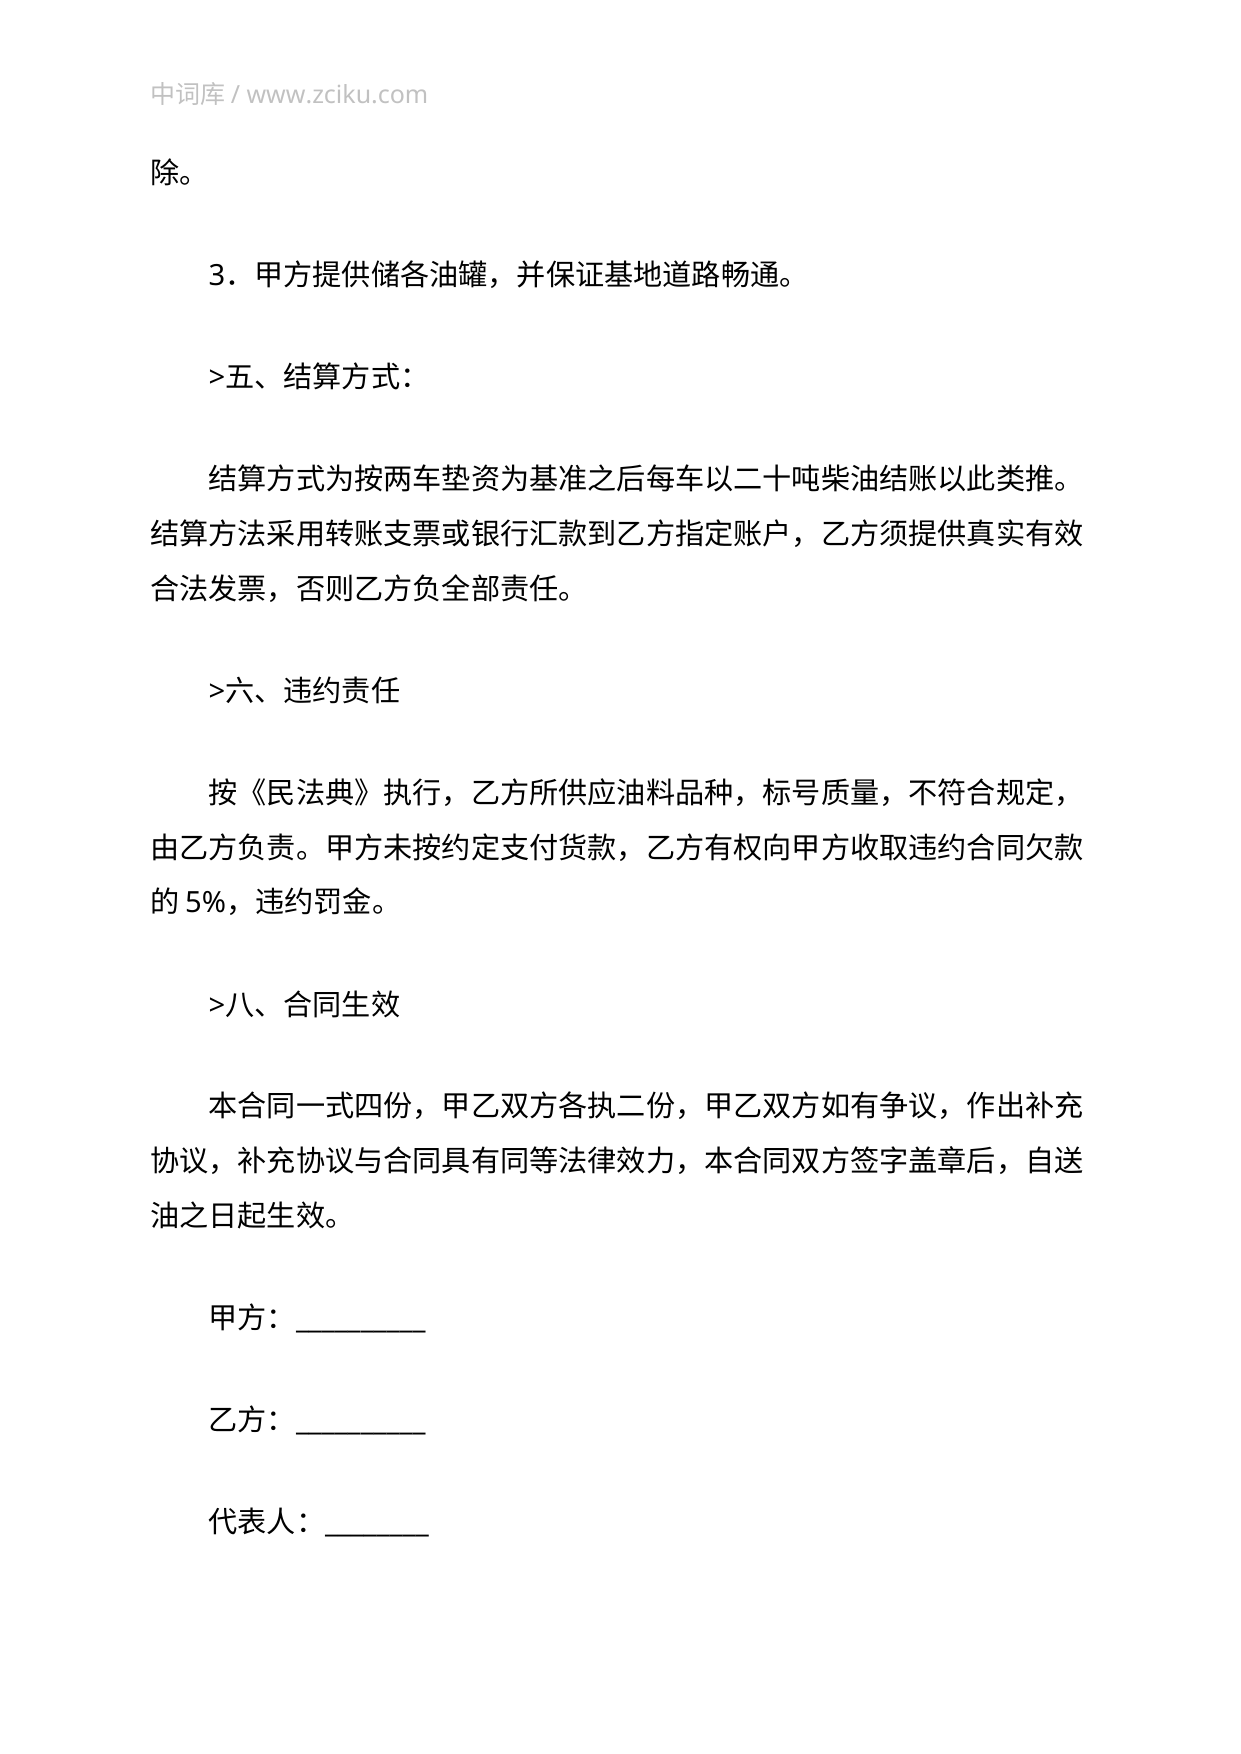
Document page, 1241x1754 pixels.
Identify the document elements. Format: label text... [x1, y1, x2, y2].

text >五、结算方式： [150, 354, 1090, 396]
text 甲方：__________ [150, 1294, 1090, 1337]
text 结算方式为按两车垫资为基准之后每车以二十吨柴油结账以此类推。结算方法采用转账支票或银行汇款到乙方指定账户，乙方须提供真实有效合法发票，否则乙方负全部责任。 [150, 456, 1090, 608]
text >八、合同生效 [150, 981, 1090, 1023]
text 本合同一式四份，甲乙双方各执二份，甲乙双方如有争议，作出补充协议，补充协议与合同具有同等法律效力，本合同双方签字盖章后，自送油之日起生效。 [150, 1083, 1090, 1235]
text 代表人：________ [150, 1498, 1090, 1541]
text 3．甲方提供储各油罐，并保证基地道路畅通。 [150, 252, 1090, 294]
text >六、违约责任 [150, 667, 1090, 710]
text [150, 150, 1090, 192]
text 按《民法典》执行，乙方所供应油料品种，标号质量，不符合规定，由乙方负责。甲方未按约定支付货款，乙方有权向甲方收取违约合同欠款的5%，违约罚金。 [150, 769, 1090, 921]
text 乙方：__________ [150, 1397, 1090, 1439]
